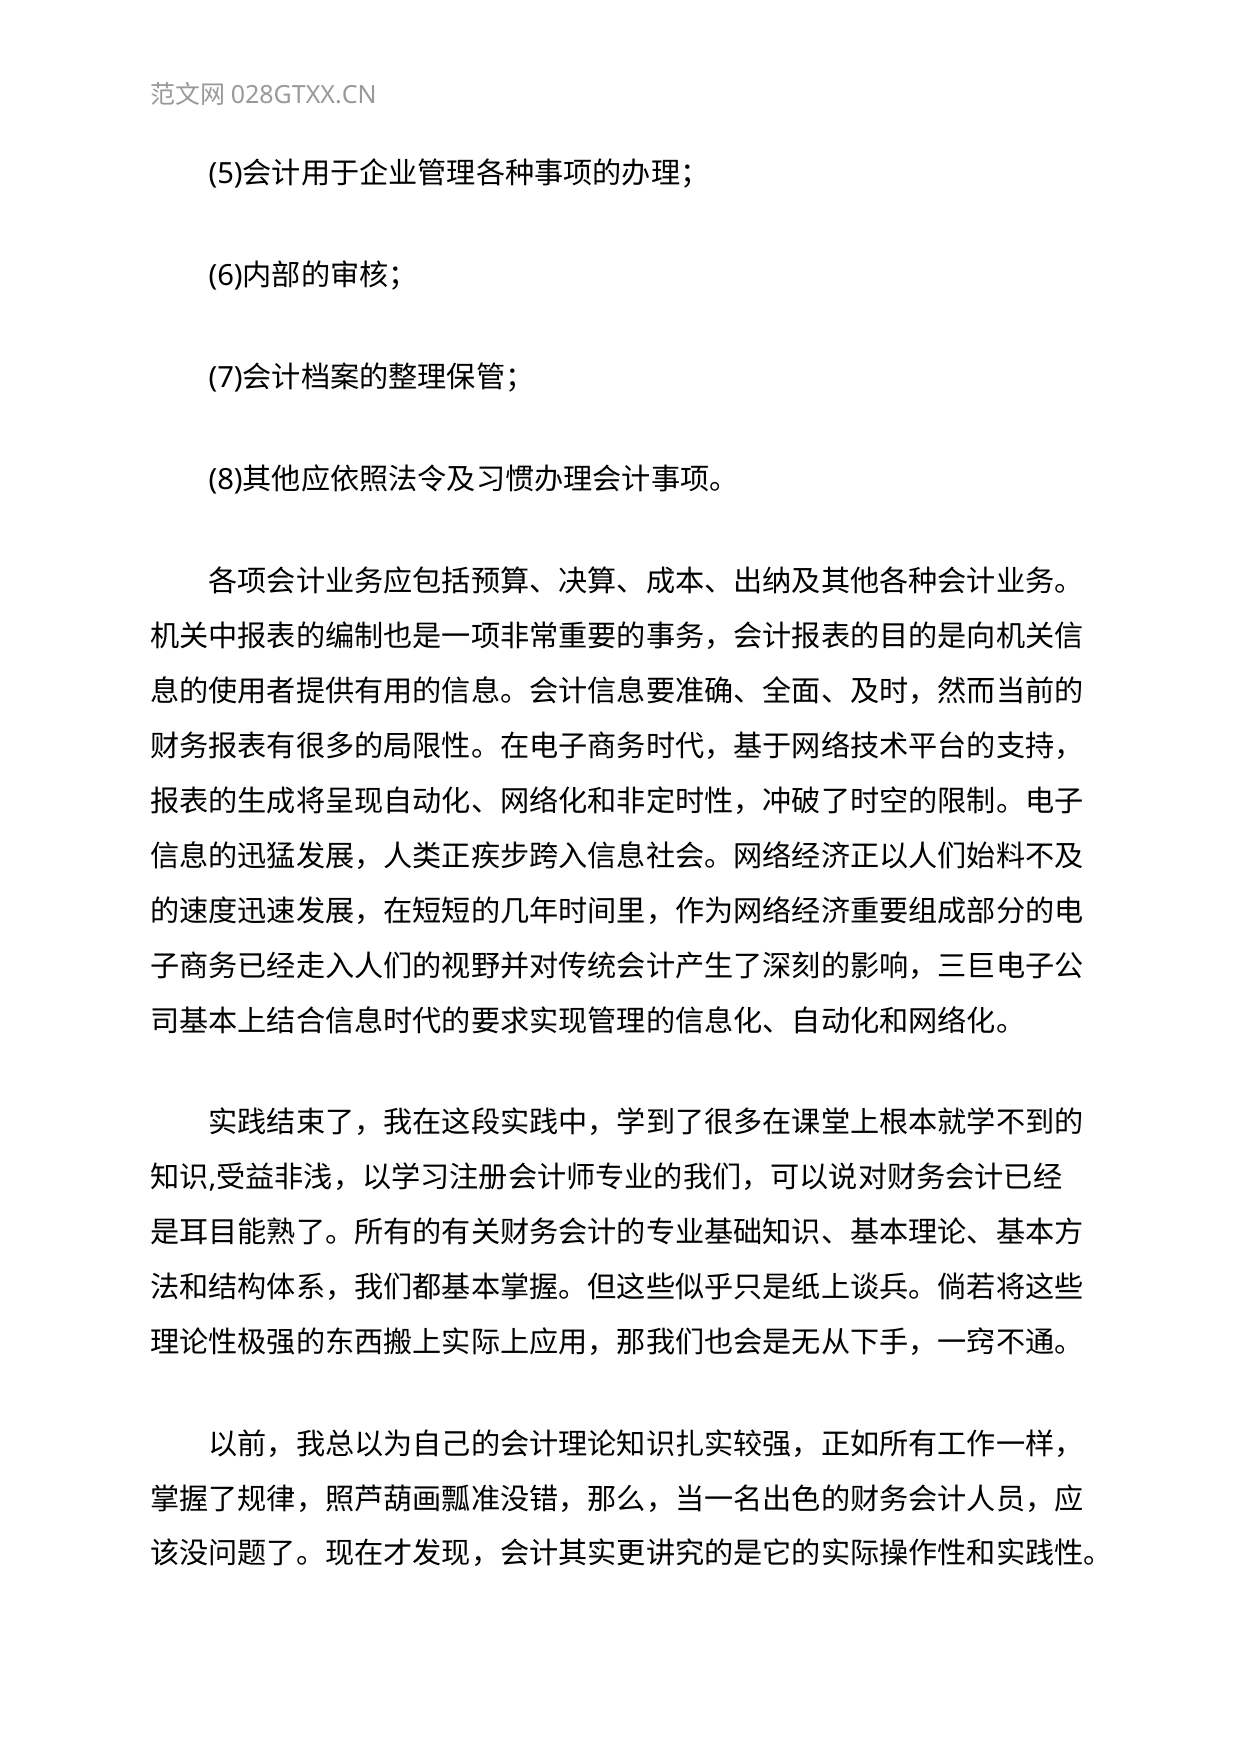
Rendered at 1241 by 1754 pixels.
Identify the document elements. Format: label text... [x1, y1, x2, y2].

text (5)会计用于企业管理各种事项的办理； [150, 150, 1090, 192]
text 实践结束了，我在这段实践中，学到了很多在课堂上根本就学不到的知识,受益非浅，以学习注册会计师专业的我们，可以说对财务会计已经是耳目能熟了。所有的有关财务会计的专业基础知识、基本理论、基本方法和结构体系，我们都基本掌握。但这些似乎只是纸上谈兵。倘若将这些理论性极强的东西搬上实际上应用，那我们也会是无从下手，一窍不通。 [150, 1099, 1090, 1361]
text (8)其他应依照法令及习惯办理会计事项。 [150, 456, 1090, 498]
text (7)会计档案的整理保管； [150, 354, 1090, 396]
text 各项会计业务应包括预算、决算、成本、出纳及其他各种会计业务。机关中报表的编制也是一项非常重要的事务，会计报表的目的是向机关信息的使用者提供有用的信息。会计信息要准确、全面、及时，然而当前的财务报表有很多的局限性。在电子商务时代，基于网络技术平台的支持，报表的生成将呈现自动化、网络化和非定时性，冲破了时空的限制。电子信息的迅猛发展，人类正疾步跨入信息社会。网络经济正以人们始料不及的速度迅速发展，在短短的几年时间里，作为网络经济重要组成部分的电子商务已经走入人们的视野并对传统会计产生了深刻的影响，三巨电子公司基本上结合信息时代的要求实现管理的信息化、自动化和网络化。 [150, 558, 1090, 1039]
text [150, 1420, 1090, 1572]
text (6)内部的审核； [150, 252, 1090, 294]
